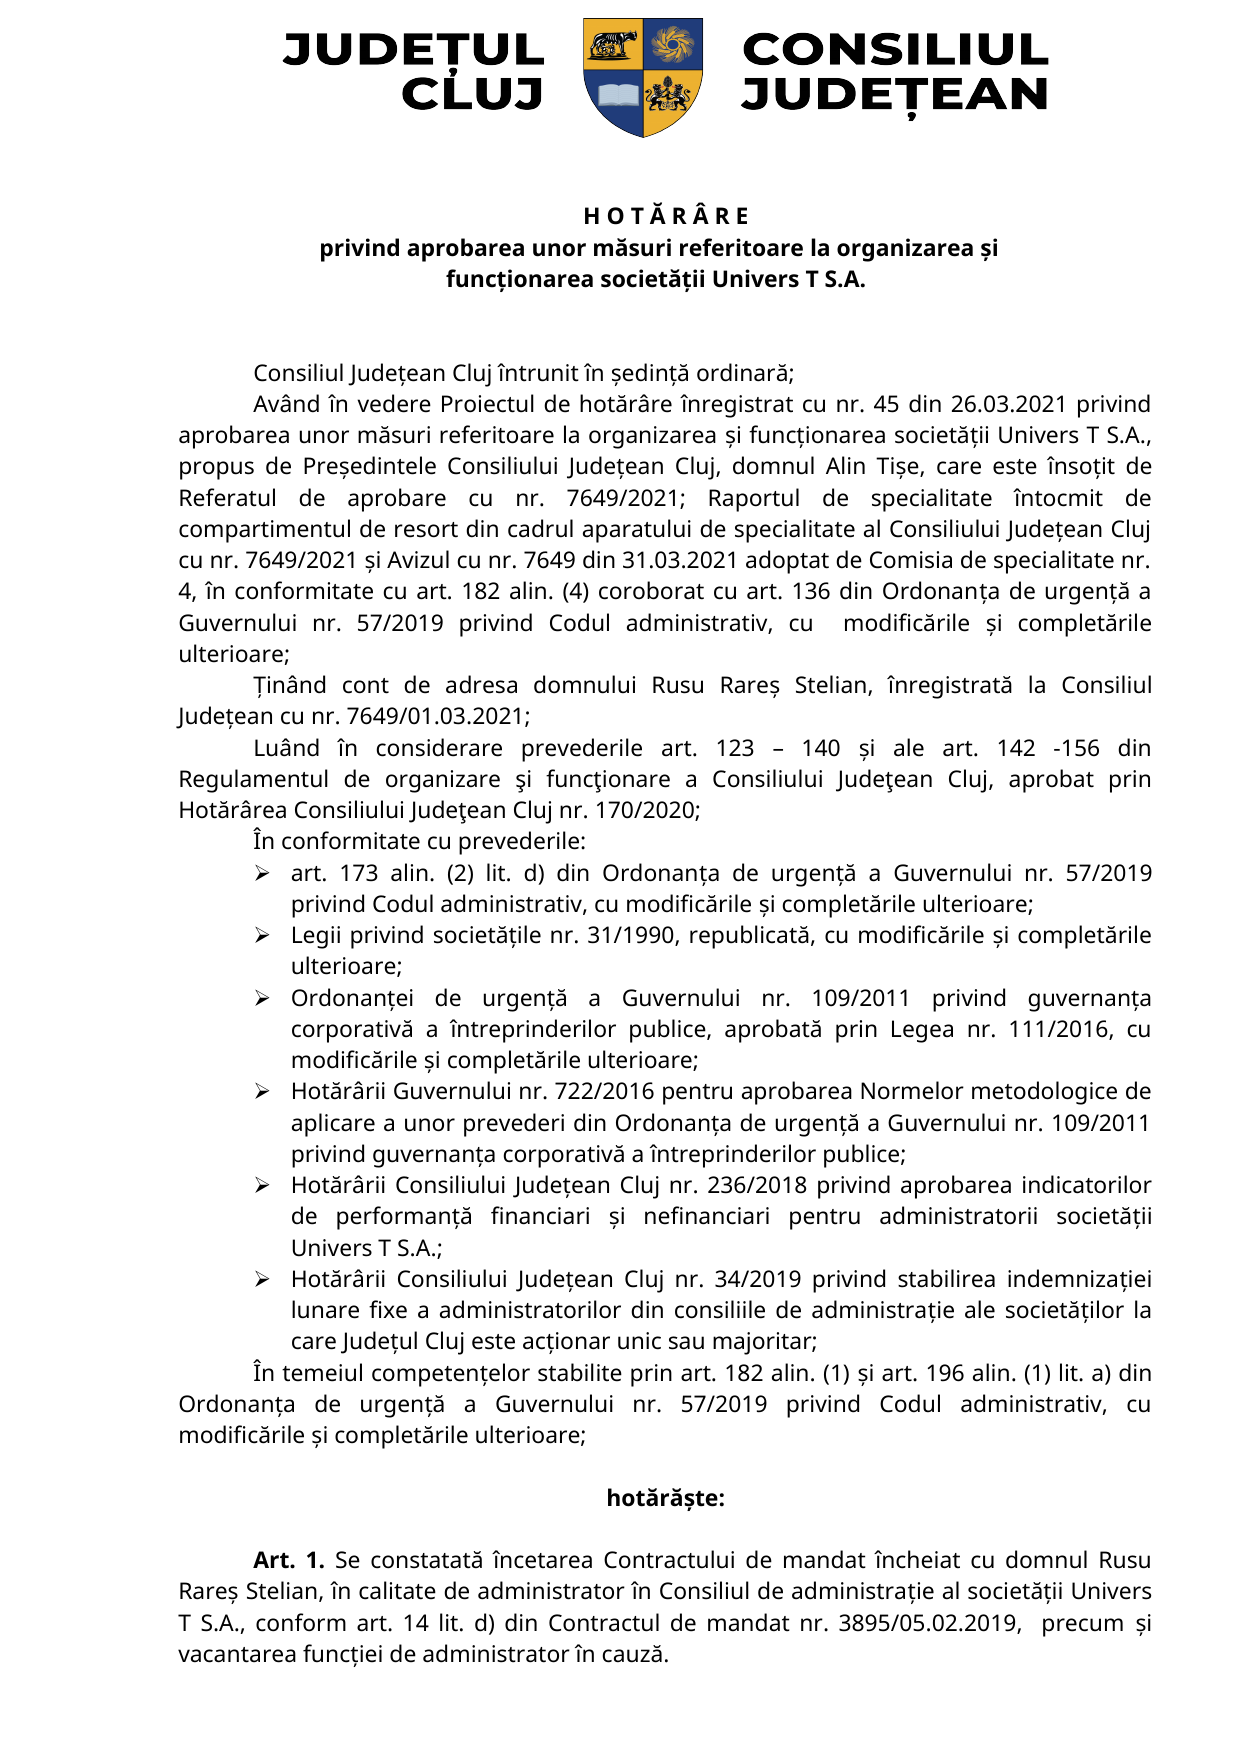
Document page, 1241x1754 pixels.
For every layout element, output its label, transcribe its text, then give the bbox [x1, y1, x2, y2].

picture [282, 18, 1049, 138]
text Având în vedere Proiectul de hotărâre înregistrat cu nr. 45 din 26.03.2021 privind aprobarea unor măsuri referitoare la organizarea și funcționarea societății Univers T S.A., propus de Președintele Consiliului Județean Cluj, domnul Alin Tișe, care este însoţit de Referatul de aprobare cu nr. 7649/2021; Raportul de specialitate întocmit de compartimentul de resort din cadrul aparatului de specialitate al Consiliului Judeţean Cluj cu nr. 7649/2021 şi Avizul cu nr. 7649 din 31.03.2021 adoptat de Comisia de specialitate nr. 4, în conformitate cu art. 182 alin. (4) coroborat cu art. 136 din Ordonanța de urgență a Guvernului nr. 57/2019 privind Codul administrativ, cu modificările și completările ulterioare; [178, 388, 1153, 669]
text În conformitate cu prevederile: [178, 825, 1153, 856]
text funcționarea societății Univers T S.A. [178, 263, 1134, 294]
list Hotărârii Guvernului nr. 722/2016 pentru aprobarea Normelor metodologice de aplicare a unor prevederi din Ordonanţa de urgenţă a Guvernului nr. 109/2011 privind guvernanţa corporativă a întreprinderilor publice; [253, 1075, 1153, 1169]
list Legii privind societăţile nr. 31/1990, republicată, cu modificările şi completările ulterioare; [253, 919, 1153, 981]
list Hotărârii Consiliului Județean Cluj nr. 34/2019 privind stabilirea indemnizației lunare fixe a administratorilor din consiliile de administrație ale societăților la care Județul Cluj este acționar unic sau majoritar; [253, 1263, 1153, 1356]
text Ţinând cont de adresa domnului Rusu Rareș Stelian, înregistrată la Consiliul Județean cu nr. 7649/01.03.2021; [178, 669, 1153, 731]
list Hotărârii Consiliului Județean Cluj nr. 236/2018 privind aprobarea indicatorilor de performanță financiari și nefinanciari pentru administratorii societății Univers T S.A.; [253, 1169, 1153, 1263]
text hotărăşte: [178, 1481, 1153, 1513]
text Luând în considerare prevederile art. 123 – 140 și ale art. 142 -156 din Regulamentul de organizare şi funcţionare a Consiliului Judeţean Cluj, aprobat prin Hotărârea Consiliului Judeţean Cluj nr. 170/2020; [178, 731, 1153, 825]
text În temeiul competențelor stabilite prin art. 182 alin. (1) și art. 196 alin. (1) lit. a) din Ordonanța de urgență a Guvernului nr. 57/2019 privind Codul administrativ, cu modificările și completările ulterioare; [178, 1356, 1153, 1450]
text Art. 1. Se constatată încetarea Contractului de mandat încheiat cu domnul Rusu Rareș Stelian, în calitate de administrator în Consiliul de administrație al societății Univers T S.A., conform art. 14 lit. d) din Contractul de mandat nr. 3895/05.02.2019, precum și vacantarea funcției de administrator în cauză. [178, 1544, 1153, 1669]
list art. 173 alin. (2) lit. d) din Ordonanța de urgență a Guvernului nr. 57/2019 privind Codul administrativ, cu modificările și completările ulterioare; [253, 856, 1153, 919]
text Consiliul Judeţean Cluj întrunit în şedinţă ordinară; [178, 356, 1153, 388]
text privind aprobarea unor măsuri referitoare la organizarea și [178, 231, 1134, 263]
list Ordonanţei de urgenţă a Guvernului nr. 109/2011 privind guvernanţa corporativă a întreprinderilor publice, aprobată prin Legea nr. 111/2016, cu modificările şi completările ulterioare; [253, 981, 1153, 1075]
text H O T Ă R Â R E [178, 200, 1153, 231]
